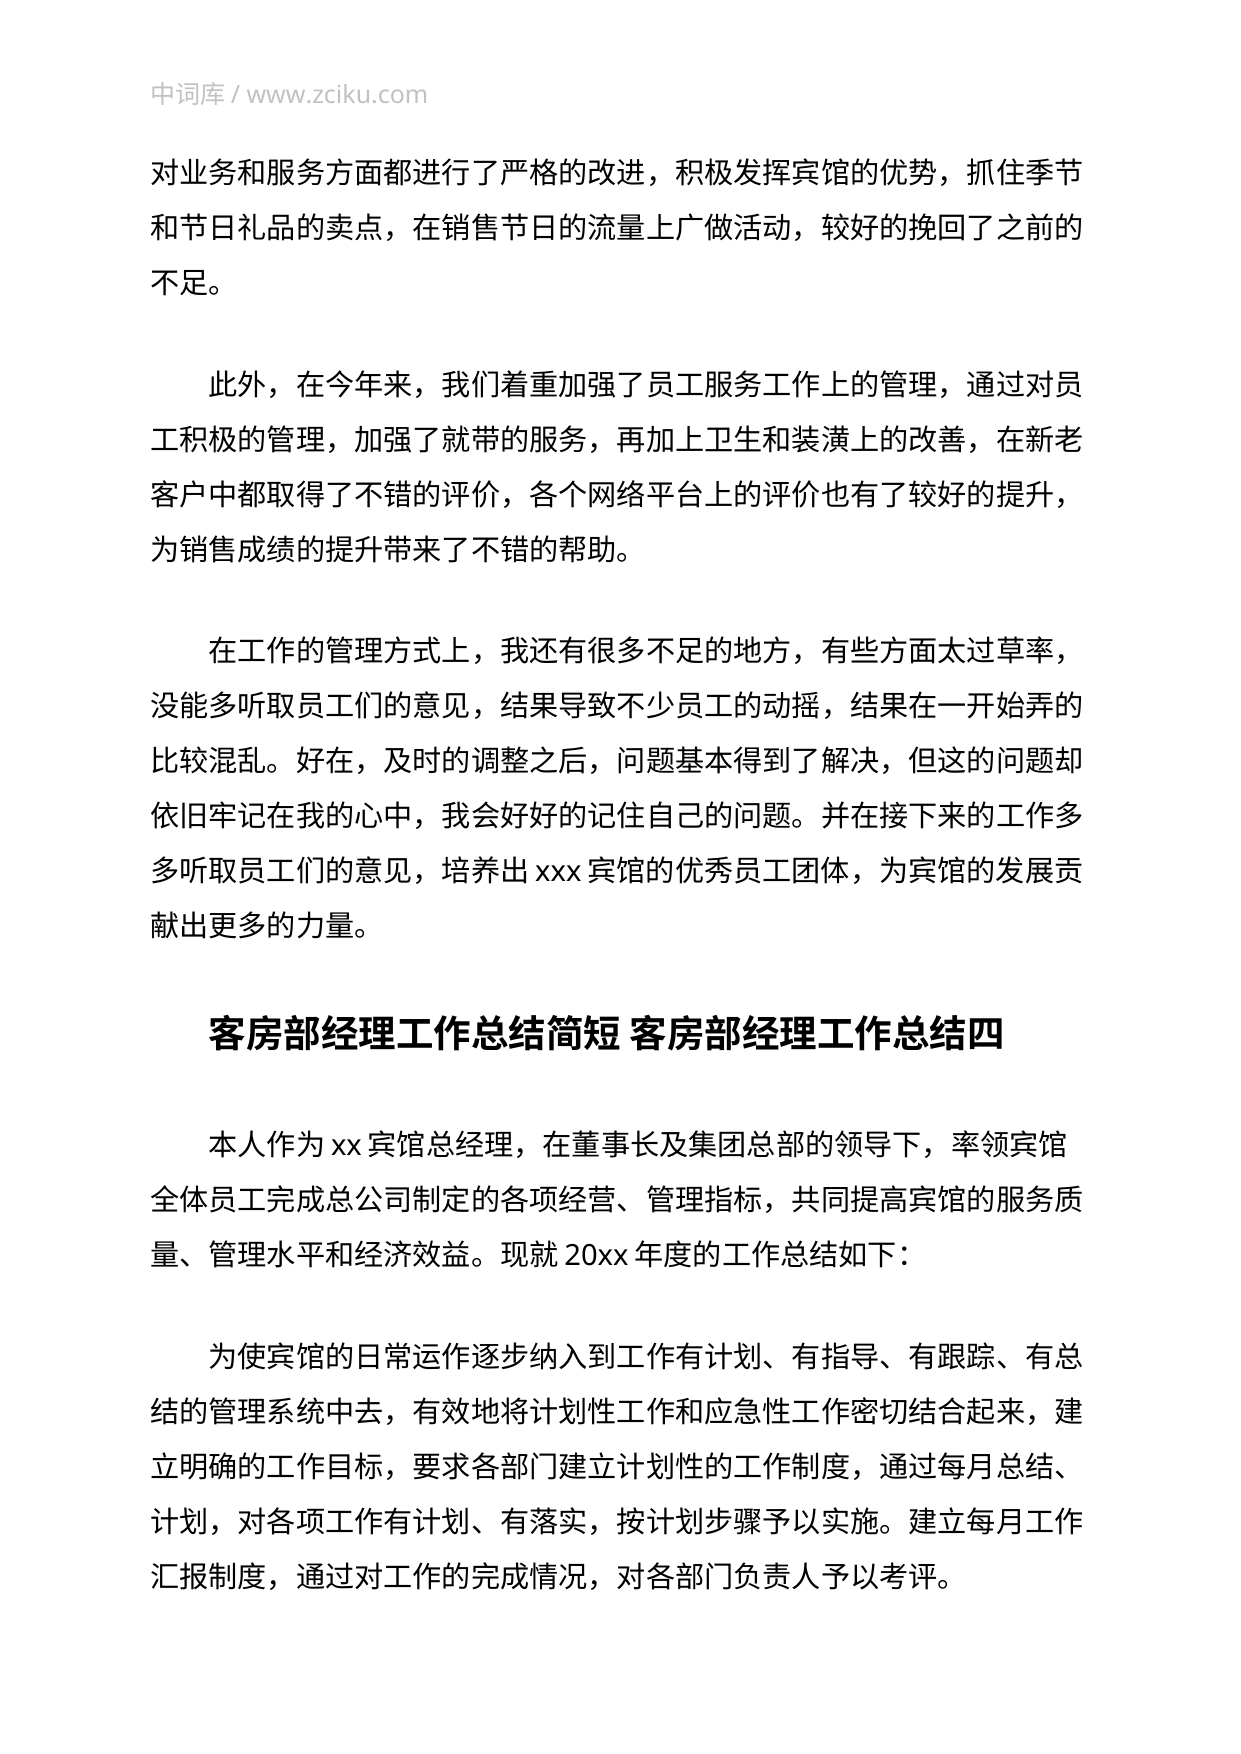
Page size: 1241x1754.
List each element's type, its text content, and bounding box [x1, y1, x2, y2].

text 本人作为xx宾馆总经理，在董事长及集团总部的领导下，率领宾馆全体员工完成总公司制定的各项经营、管理指标，共同提高宾馆的服务质量、管理水平和经济效益。现就20xx年度的工作总结如下： [150, 1122, 1090, 1274]
text 在工作的管理方式上，我还有很多不足的地方，有些方面太过草率，没能多听取员工们的意见，结果导致不少员工的动摇，结果在一开始弄的比较混乱。好在，及时的调整之后，问题基本得到了解决，但这的问题却依旧牢记在我的心中，我会好好的记住自己的问题。并在接下来的工作多多听取员工们的意见，培养出xxx宾馆的优秀员工团体，为宾馆的发展贡献出更多的力量。 [150, 628, 1090, 945]
text 客房部经理工作总结简短 客房部经理工作总结四 [150, 1004, 1090, 1059]
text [150, 150, 1090, 302]
text 此外，在今年来，我们着重加强了员工服务工作上的管理，通过对员工积极的管理，加强了就带的服务，再加上卫生和装潢上的改善，在新老客户中都取得了不错的评价，各个网络平台上的评价也有了较好的提升，为销售成绩的提升带来了不错的帮助。 [150, 362, 1090, 568]
text 为使宾馆的日常运作逐步纳入到工作有计划、有指导、有跟踪、有总结的管理系统中去，有效地将计划性工作和应急性工作密切结合起来，建立明确的工作目标，要求各部门建立计划性的工作制度，通过每月总结、计划，对各项工作有计划、有落实，按计划步骤予以实施。建立每月工作汇报制度，通过对工作的完成情况，对各部门负责人予以考评。 [150, 1334, 1090, 1596]
